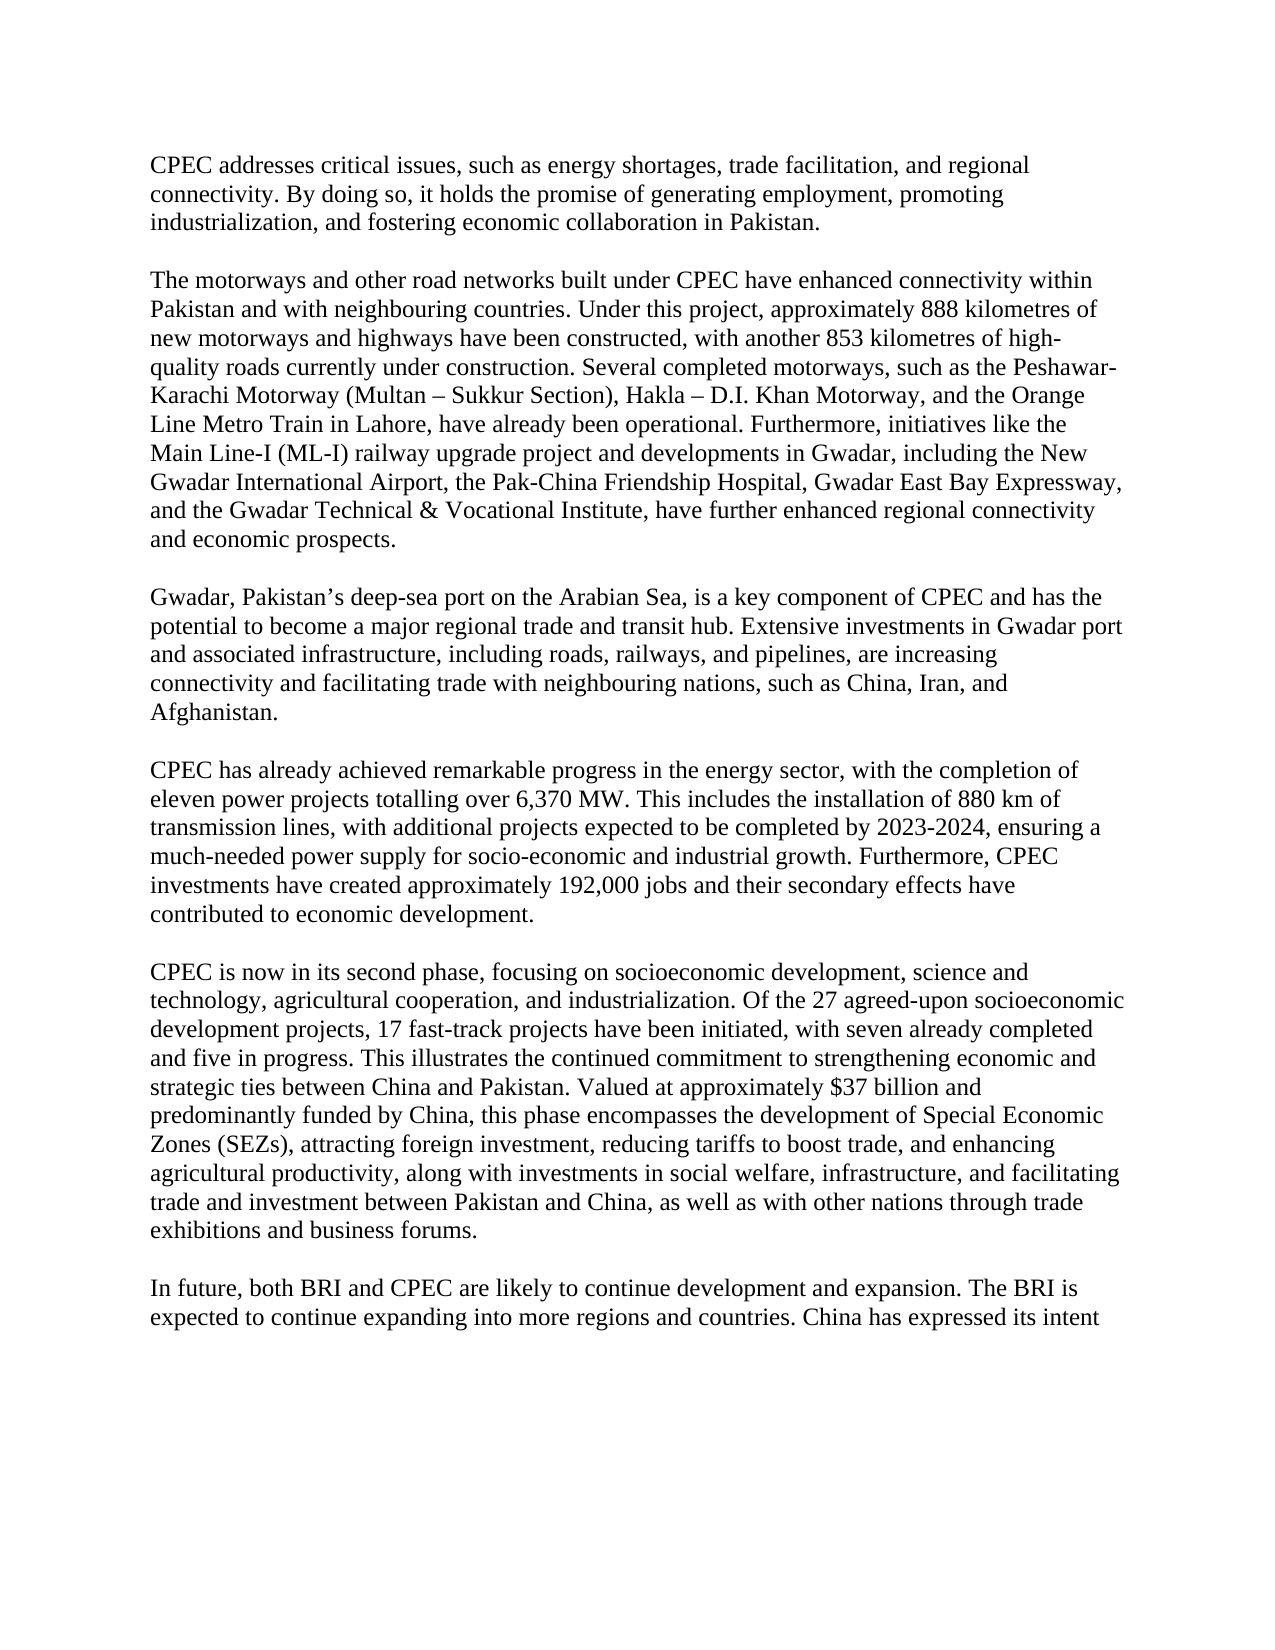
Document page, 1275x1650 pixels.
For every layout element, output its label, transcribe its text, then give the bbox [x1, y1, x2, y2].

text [150, 1273, 1125, 1331]
text CPEC has already achieved remarkable progress in the energy sector, with the completion of eleven power projects totalling over 6,370 MW. This includes the installation of 880 km of transmission lines, with additional projects expected to be completed by 2023-2024, ensuring a much-needed power supply for socio-economic and industrial growth. Furthermore, CPEC investments have created approximately 192,000 jobs and their secondary effects have contributed to economic development. [150, 755, 1125, 927]
text CPEC addresses critical issues, such as energy shortages, trade facilitation, and regional connectivity. By doing so, it holds the promise of generating employment, promoting industrialization, and fostering economic collaboration in Pakistan. [150, 150, 1125, 236]
text Gwadar, Pakistan’s deep-sea port on the Arabian Sea, is a key component of CPEC and has the potential to become a major regional trade and transit hub. Extensive investments in Gwadar port and associated infrastructure, including roads, railways, and pipelines, are increasing connectivity and facilitating trade with neighbouring nations, such as China, Iran, and Afghanistan. [150, 582, 1125, 726]
text CPEC is now in its second phase, focusing on socioeconomic development, science and technology, agricultural cooperation, and industrialization. Of the 27 agreed-upon socioeconomic development projects, 17 fast-track projects have been initiated, with seven already completed and five in progress. This illustrates the continued commitment to strengthening economic and strategic ties between China and Pakistan. Valued at approximately $37 billion and predominantly funded by China, this phase encompasses the development of Special Economic Zones (SEZs), attracting foreign investment, reducing tariffs to boost trade, and enhancing agricultural productivity, along with investments in social welfare, infrastructure, and facilitating trade and investment between Pakistan and China, as well as with other nations through trade exhibitions and business forums. [150, 957, 1125, 1244]
text The motorways and other road networks built under CPEC have enhanced connectivity within Pakistan and with neighbouring countries. Under this project, approximately 888 kilometres of new motorways and highways have been constructed, with another 853 kilometres of high-quality roads currently under construction. Several completed motorways, such as the Peshawar-Karachi Motorway (Multan – Sukkur Section), Hakla – D.I. Khan Motorway, and the Orange Line Metro Train in Lahore, have already been operational. Furthermore, initiatives like the Main Line-I (ML-I) railway upgrade project and developments in Gwadar, including the New Gwadar International Airport, the Pak-China Friendship Hospital, Gwadar East Bay Expressway, and the Gwadar Technical & Vocational Institute, have further enhanced regional connectivity and economic prospects. [150, 265, 1125, 553]
